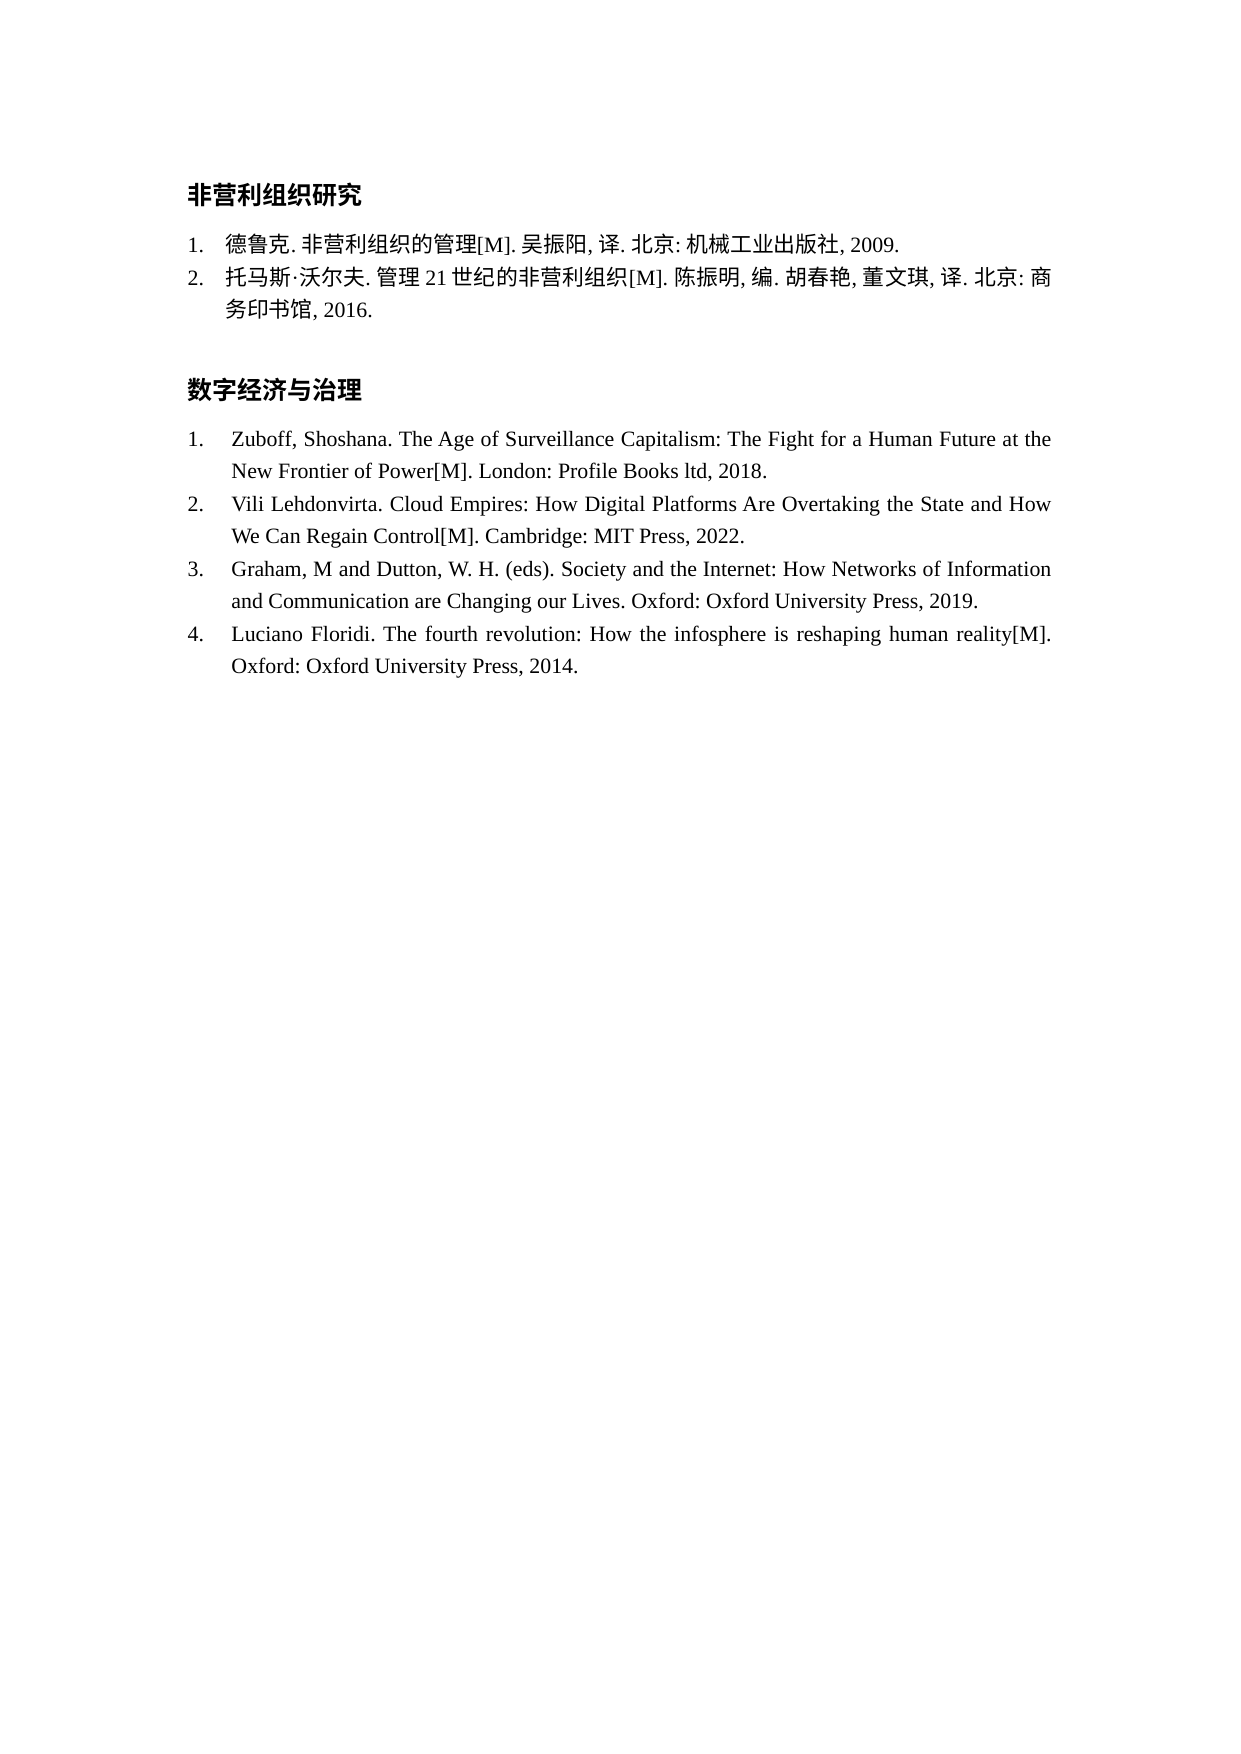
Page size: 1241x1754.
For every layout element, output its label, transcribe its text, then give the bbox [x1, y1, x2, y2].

list Vili Lehdonvirta. Cloud Empires: How Digital Platforms Are Overtaking the State and How We Can Regain Control[M]. Cambridge: MIT Press, 2022. [187, 487, 1053, 552]
list Luciano Floridi. The fourth revolution: How the infosphere is reshaping human reality[M]. Oxford: Oxford University Press, 2014. [187, 617, 1053, 682]
list Zuboff, Shoshana. The Age of Surveillance Capitalism: The Fight for a Human Future at the New Frontier of Power[M]. London: Profile Books ltd, 2018. [187, 422, 1053, 487]
text 数字经济与治理 [187, 357, 1053, 422]
list 托马斯·沃尔夫. 管理21世纪的非营利组织[M]. 陈振明, 编. 胡春艳, 董文琪, 译. 北京: 商务印书馆, 2016. [187, 259, 1053, 324]
list 德鲁克. 非营利组织的管理[M]. 吴振阳, 译. 北京: 机械工业出版社, 2009. [187, 227, 1053, 259]
list Graham, M and Dutton, W. H. (eds). Society and the Internet: How Networks of Information and Communication are Changing our Lives. Oxford: Oxford University Press, 2019. [187, 552, 1053, 617]
text 非营利组织研究 [187, 162, 1053, 227]
